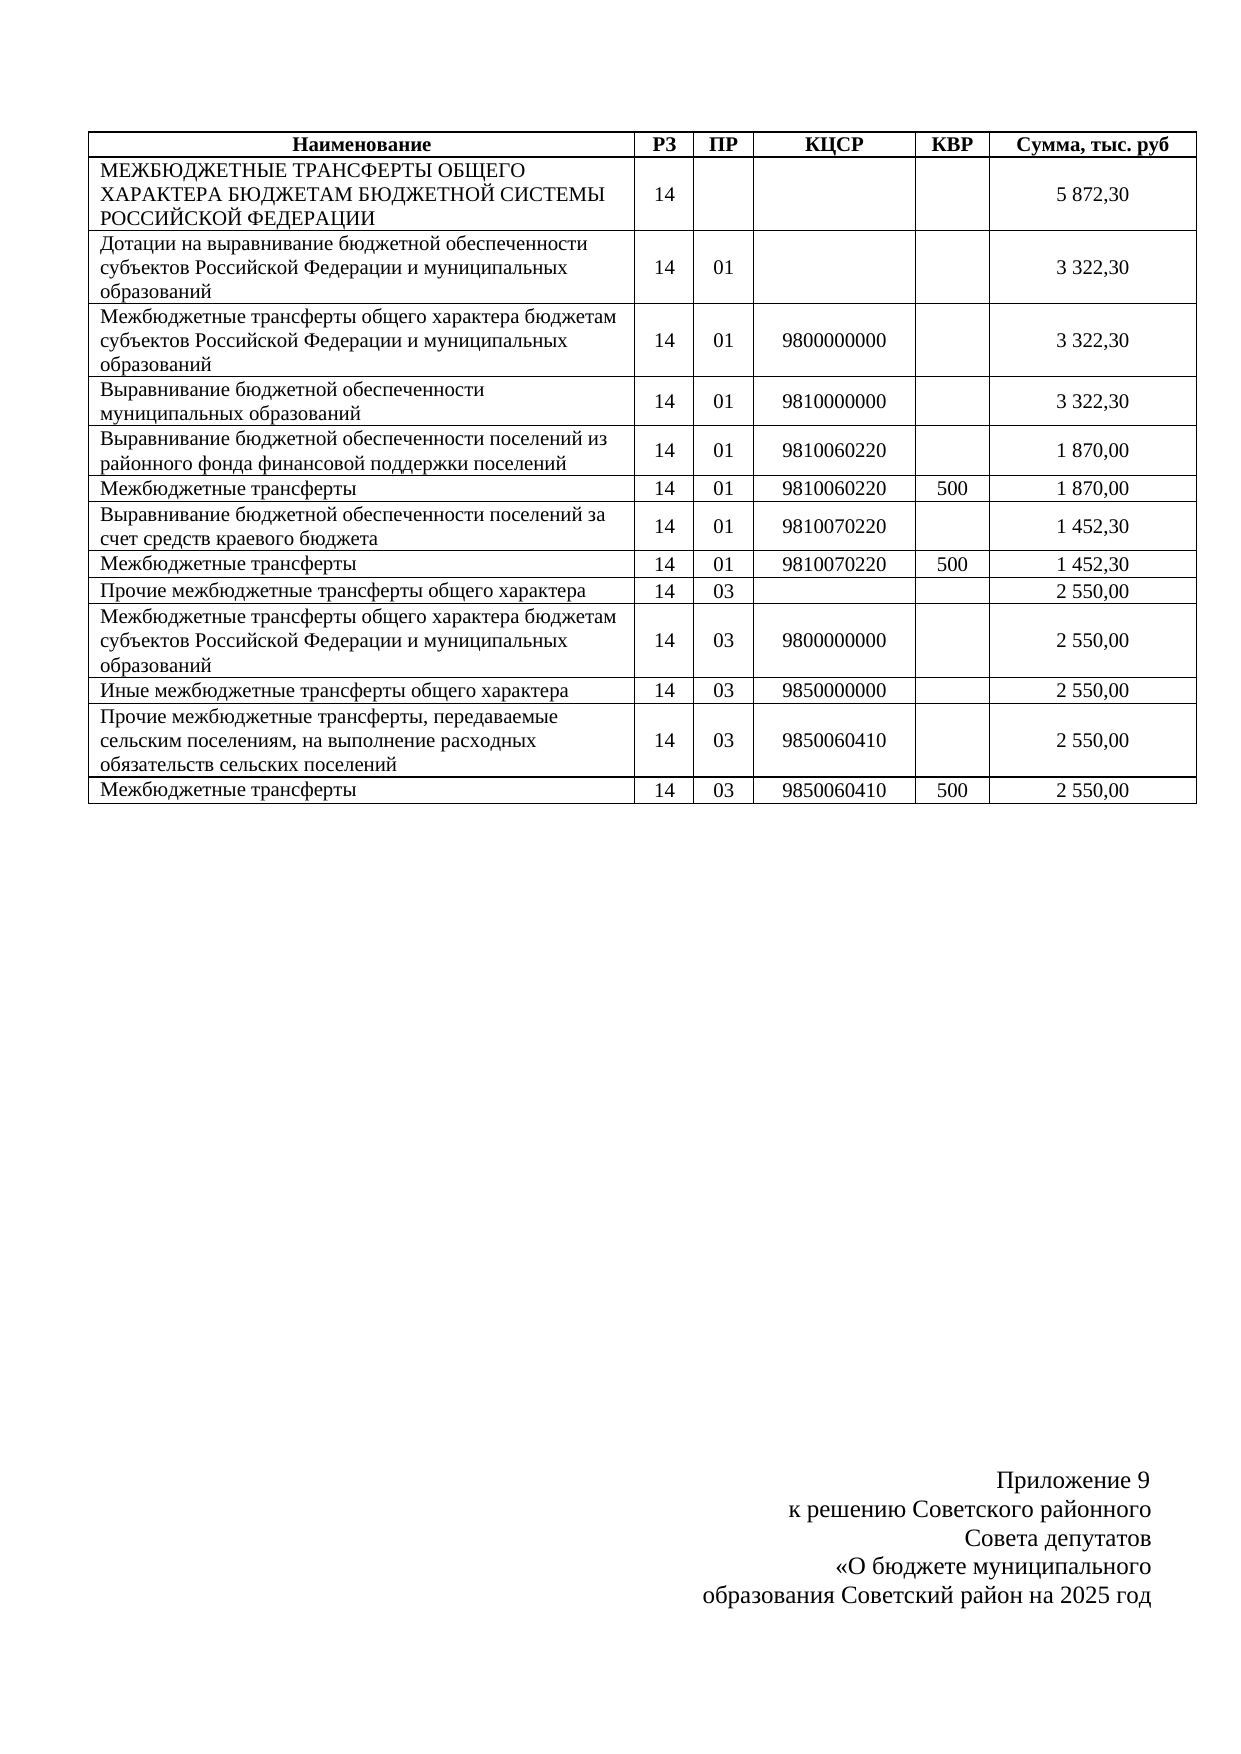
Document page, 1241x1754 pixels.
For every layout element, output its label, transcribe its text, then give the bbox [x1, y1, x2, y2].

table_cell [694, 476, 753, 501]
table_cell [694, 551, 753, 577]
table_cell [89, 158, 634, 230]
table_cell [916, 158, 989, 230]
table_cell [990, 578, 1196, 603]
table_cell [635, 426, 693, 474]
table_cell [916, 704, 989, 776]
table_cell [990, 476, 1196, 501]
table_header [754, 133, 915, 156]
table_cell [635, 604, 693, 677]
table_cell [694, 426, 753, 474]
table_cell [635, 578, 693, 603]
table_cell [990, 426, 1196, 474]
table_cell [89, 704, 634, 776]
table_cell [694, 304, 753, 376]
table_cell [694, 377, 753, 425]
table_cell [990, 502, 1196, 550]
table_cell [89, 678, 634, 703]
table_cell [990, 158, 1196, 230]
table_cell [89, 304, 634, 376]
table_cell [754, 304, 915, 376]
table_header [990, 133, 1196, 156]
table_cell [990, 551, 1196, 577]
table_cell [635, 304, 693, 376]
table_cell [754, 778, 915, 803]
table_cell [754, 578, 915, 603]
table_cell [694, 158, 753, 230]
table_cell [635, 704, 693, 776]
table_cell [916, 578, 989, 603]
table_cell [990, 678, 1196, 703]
text Совета депутатов [546, 1523, 1152, 1551]
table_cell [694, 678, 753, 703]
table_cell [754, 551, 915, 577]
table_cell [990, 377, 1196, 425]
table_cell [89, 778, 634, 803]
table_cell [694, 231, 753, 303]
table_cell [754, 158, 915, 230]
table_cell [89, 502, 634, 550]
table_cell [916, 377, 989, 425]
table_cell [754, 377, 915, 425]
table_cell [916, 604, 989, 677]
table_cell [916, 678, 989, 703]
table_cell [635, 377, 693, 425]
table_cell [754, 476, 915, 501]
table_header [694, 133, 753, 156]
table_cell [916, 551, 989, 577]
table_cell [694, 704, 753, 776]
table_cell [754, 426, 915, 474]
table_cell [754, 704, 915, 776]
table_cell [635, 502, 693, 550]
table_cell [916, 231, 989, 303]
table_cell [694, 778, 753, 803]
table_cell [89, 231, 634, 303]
text Приложение 9 [177, 1465, 1152, 1494]
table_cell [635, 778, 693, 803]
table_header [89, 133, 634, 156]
text «О бюджете муниципального [177, 1551, 1152, 1580]
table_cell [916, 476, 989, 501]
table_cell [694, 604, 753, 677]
text к решению Советского районного [546, 1494, 1152, 1523]
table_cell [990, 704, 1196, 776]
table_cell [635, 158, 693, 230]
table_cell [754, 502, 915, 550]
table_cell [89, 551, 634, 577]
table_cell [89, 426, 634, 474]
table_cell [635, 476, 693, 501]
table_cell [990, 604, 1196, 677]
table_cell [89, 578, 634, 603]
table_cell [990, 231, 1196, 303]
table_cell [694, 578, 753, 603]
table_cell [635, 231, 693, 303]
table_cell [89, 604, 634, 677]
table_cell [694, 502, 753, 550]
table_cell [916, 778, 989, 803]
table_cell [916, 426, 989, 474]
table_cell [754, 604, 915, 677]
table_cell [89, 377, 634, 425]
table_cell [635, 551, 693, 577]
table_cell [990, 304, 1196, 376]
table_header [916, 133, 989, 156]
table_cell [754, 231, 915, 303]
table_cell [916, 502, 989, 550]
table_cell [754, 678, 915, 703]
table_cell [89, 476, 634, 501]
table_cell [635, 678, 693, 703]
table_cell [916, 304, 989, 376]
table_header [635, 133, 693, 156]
text образования Советский район на 2025 год [177, 1580, 1152, 1609]
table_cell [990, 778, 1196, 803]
